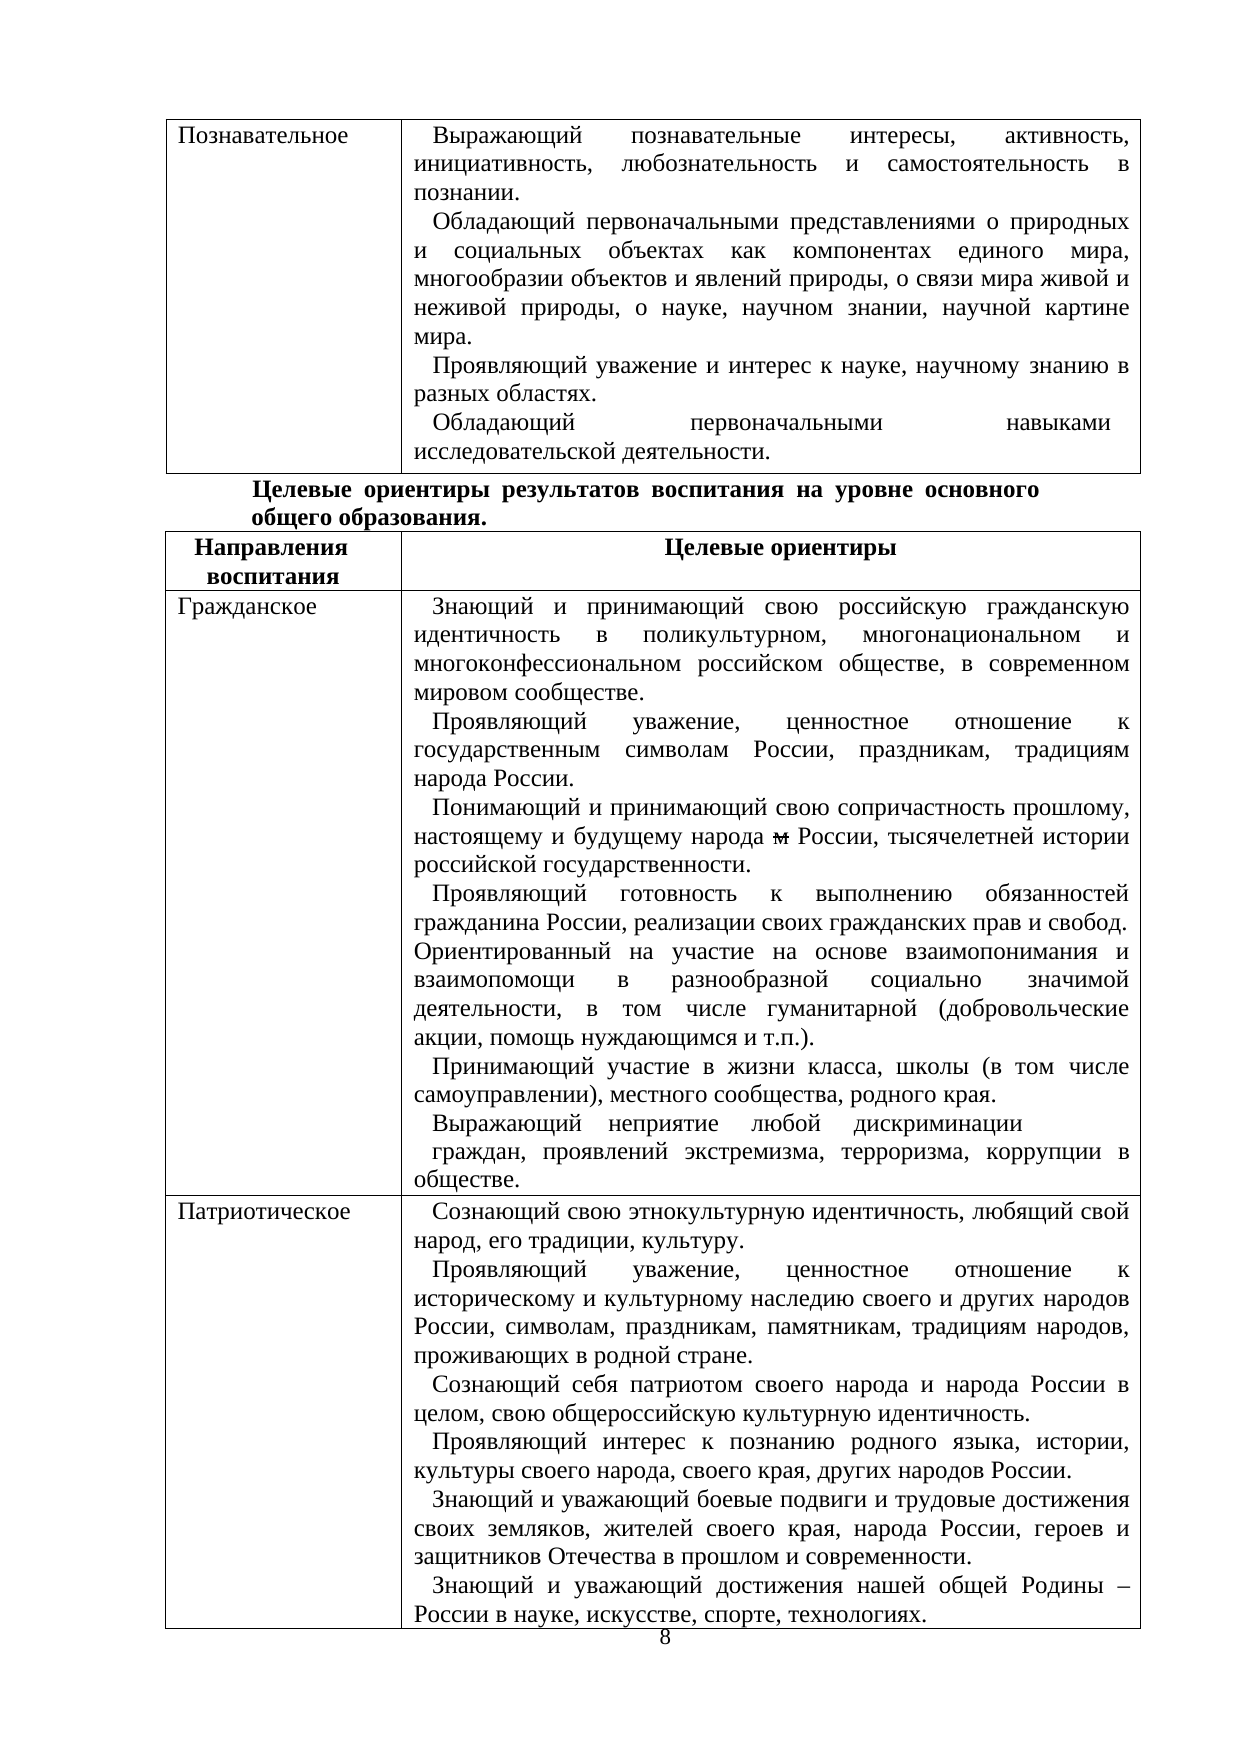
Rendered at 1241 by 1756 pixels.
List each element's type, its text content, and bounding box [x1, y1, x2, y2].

table_cell Сознающий свою этнокультурную идентичность, любящий свой народ, его традиции, культуру. Проявляющий уважение, ценностное отношение к историческому и культурному наследию своего и других народов России, символам, праздникам, памятникам, традициям народов, проживающих в родной стране. Сознающий себя патриотом своего народа и народа России в целом, свою общероссийскую культурную идентичность. Проявляющий интерес к познанию родного языка, истории, культуры своего народа, своего края, других народов России. Знающий и уважающий боевые подвиги и трудовые достижения своих земляков, жителей своего края, народа России, героев и защитников Отечества в прошлом и современности. Знающий и уважающий достижения нашей общей Родины – России в науке, искусстве, спорте, технологиях. [402, 1196, 1140, 1628]
table_cell Знающий и принимающий свою российскую гражданскую идентичность в поликультурном, многонациональном и многоконфессиональном российском обществе, в современном мировом сообществе. Проявляющий уважение, ценностное отношение к государственным символам России, праздникам, традициям народа России. Понимающий и принимающий свою сопричастность прошлому, настоящему и будущему народа м России, тысячелетней истории российской государственности. Проявляющий готовность к выполнению обязанностей гражданина России, реализации своих гражданских прав и свобод. Ориентированный на участие на основе взаимопонимания и взаимопомощи в разнообразной социально значимой деятельности, в том числе гуманитарной (добровольческие акции, помощь нуждающимся и т.п.). Принимающий участие в жизни класса, школы (в том числе самоуправлении), местного сообщества, родного края. Выражающий неприятие любой дискриминации граждан, проявлений экстремизма, терроризма, коррупции в обществе. [402, 591, 1140, 1195]
table_header Познавательное [167, 120, 401, 473]
table_header Направления воспитания [166, 532, 401, 590]
text Целевые ориентиры результатов воспитания на уровне основного [146, 474, 1240, 502]
table_header Выражающий познавательные интересы, активность, инициативность, любознательность и самостоятельность в познании. Обладающий первоначальными представлениями о природных и социальных объектах как компонентах единого мира, многообразии объектов и явлений природы, о связи мира живой и неживой природы, о науке, научном знании, научной картине мира. Проявляющий уважение и интерес к науке, научному знанию в разных областях. Обладающий первоначальными навыками исследовательской деятельности. [402, 120, 1140, 473]
table_cell Патриотическое [166, 1196, 401, 1628]
table_header Целевые ориентиры [402, 532, 1140, 590]
table_cell Гражданское [166, 591, 401, 1195]
text общего образования. [177, 502, 1240, 531]
